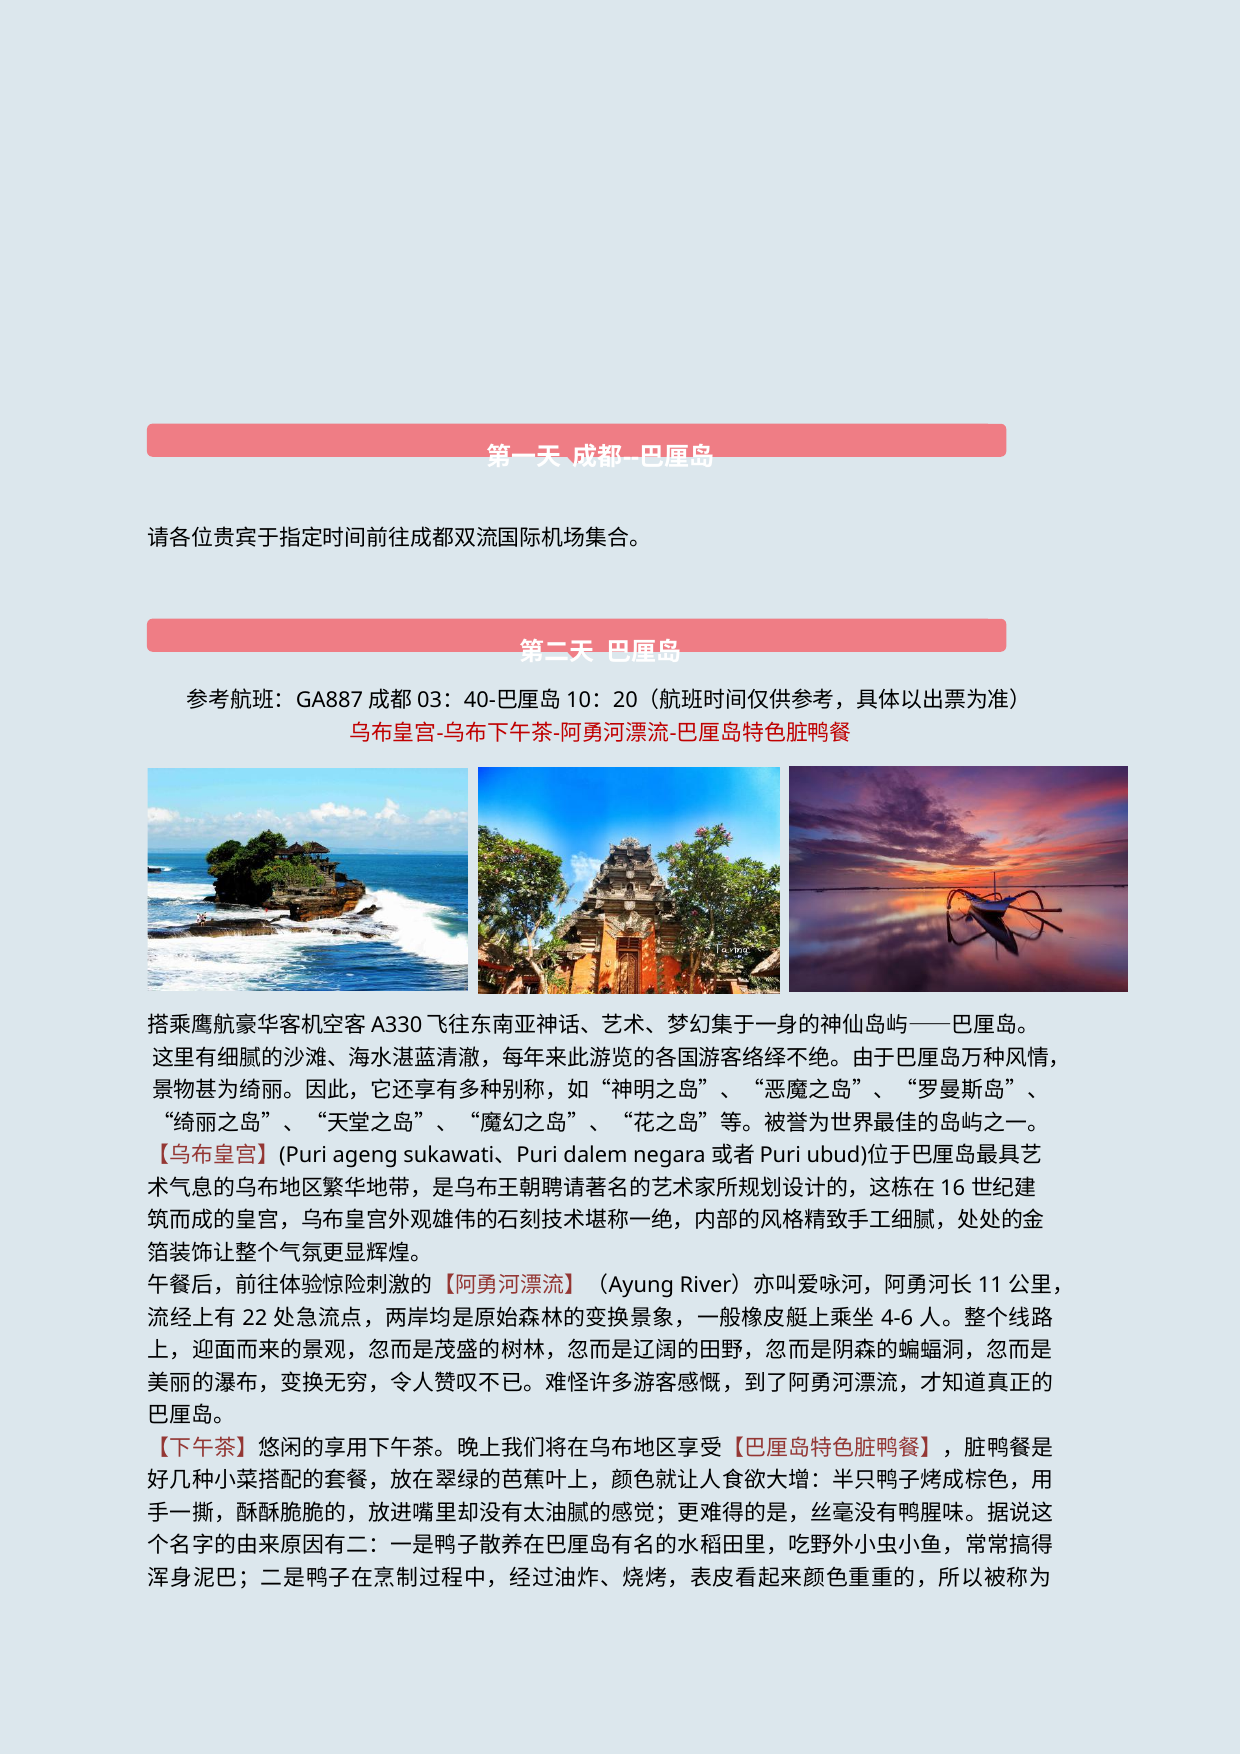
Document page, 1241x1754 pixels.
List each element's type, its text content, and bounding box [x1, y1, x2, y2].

picture [789, 766, 1128, 992]
picture [478, 767, 780, 994]
text 午餐后，前往体验惊险刺激的【阿勇河漂流】（Ayung River）亦叫爱咏河，阿勇河长 11 公里，流经上有 22 处急流点，两岸均是原始森林的变换景象，一般橡皮艇上乘坐 4-6 人。整个线路上，迎面而来的景观，忽而是茂盛的树林，忽而是辽阔的田野，忽而是阴森的蝙蝠洞，忽而是美丽的瀑布，变换无穷，令人赞叹不已。难怪许多游客感慨，到了阿勇河漂流，才知道真正的巴厘岛。 [148, 1267, 1053, 1429]
text 第二天 巴厘岛 [148, 617, 1053, 682]
text 第一天 成都--巴厘岛 [148, 422, 1053, 487]
text 请各位贵宾于指定时间前往成都双流国际机场集合。 [148, 519, 1053, 552]
text 乌布皇宫-乌布下午茶-阿勇河漂流-巴厘岛特色脏鸭餐 [148, 714, 1053, 747]
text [148, 1429, 1053, 1592]
text 参考航班：GA887 成都03：40-巴厘岛10：20（航班时间仅供参考，具体以出票为准） [148, 682, 1053, 714]
text 【乌布皇宫】(Puri ageng sukawati、Puri dalem negara 或者Puri ubud)位于巴厘岛最具艺术气息的乌布地区繁华地带，是乌布王朝聘请著名的艺术家所规划设计的，这栋在 16 世纪建筑而成的皇宫，乌布皇宫外观雄伟的石刻技术堪称一绝，内部的风格精致手工细腻，处处的金箔装饰让整个气氛更显辉煌。 [148, 1137, 1053, 1267]
text 搭乘鹰航豪华客机空客A330飞往东南亚神话、艺术、梦幻集于一身的神仙岛屿——巴厘岛。 [148, 1007, 1053, 1039]
text 这里有细腻的沙滩、海水湛蓝清澈，每年来此游览的各国游客络绎不绝。由于巴厘岛万种风情，景物甚为绮丽。因此，它还享有多种别称，如“神明之岛”、“恶魔之岛”、“罗曼斯岛”、“绮丽之岛”、“天堂之岛”、“魔幻之岛”、“花之岛”等。被誉为世界最佳的岛屿之一。 [148, 1039, 1053, 1137]
picture [147, 768, 468, 991]
